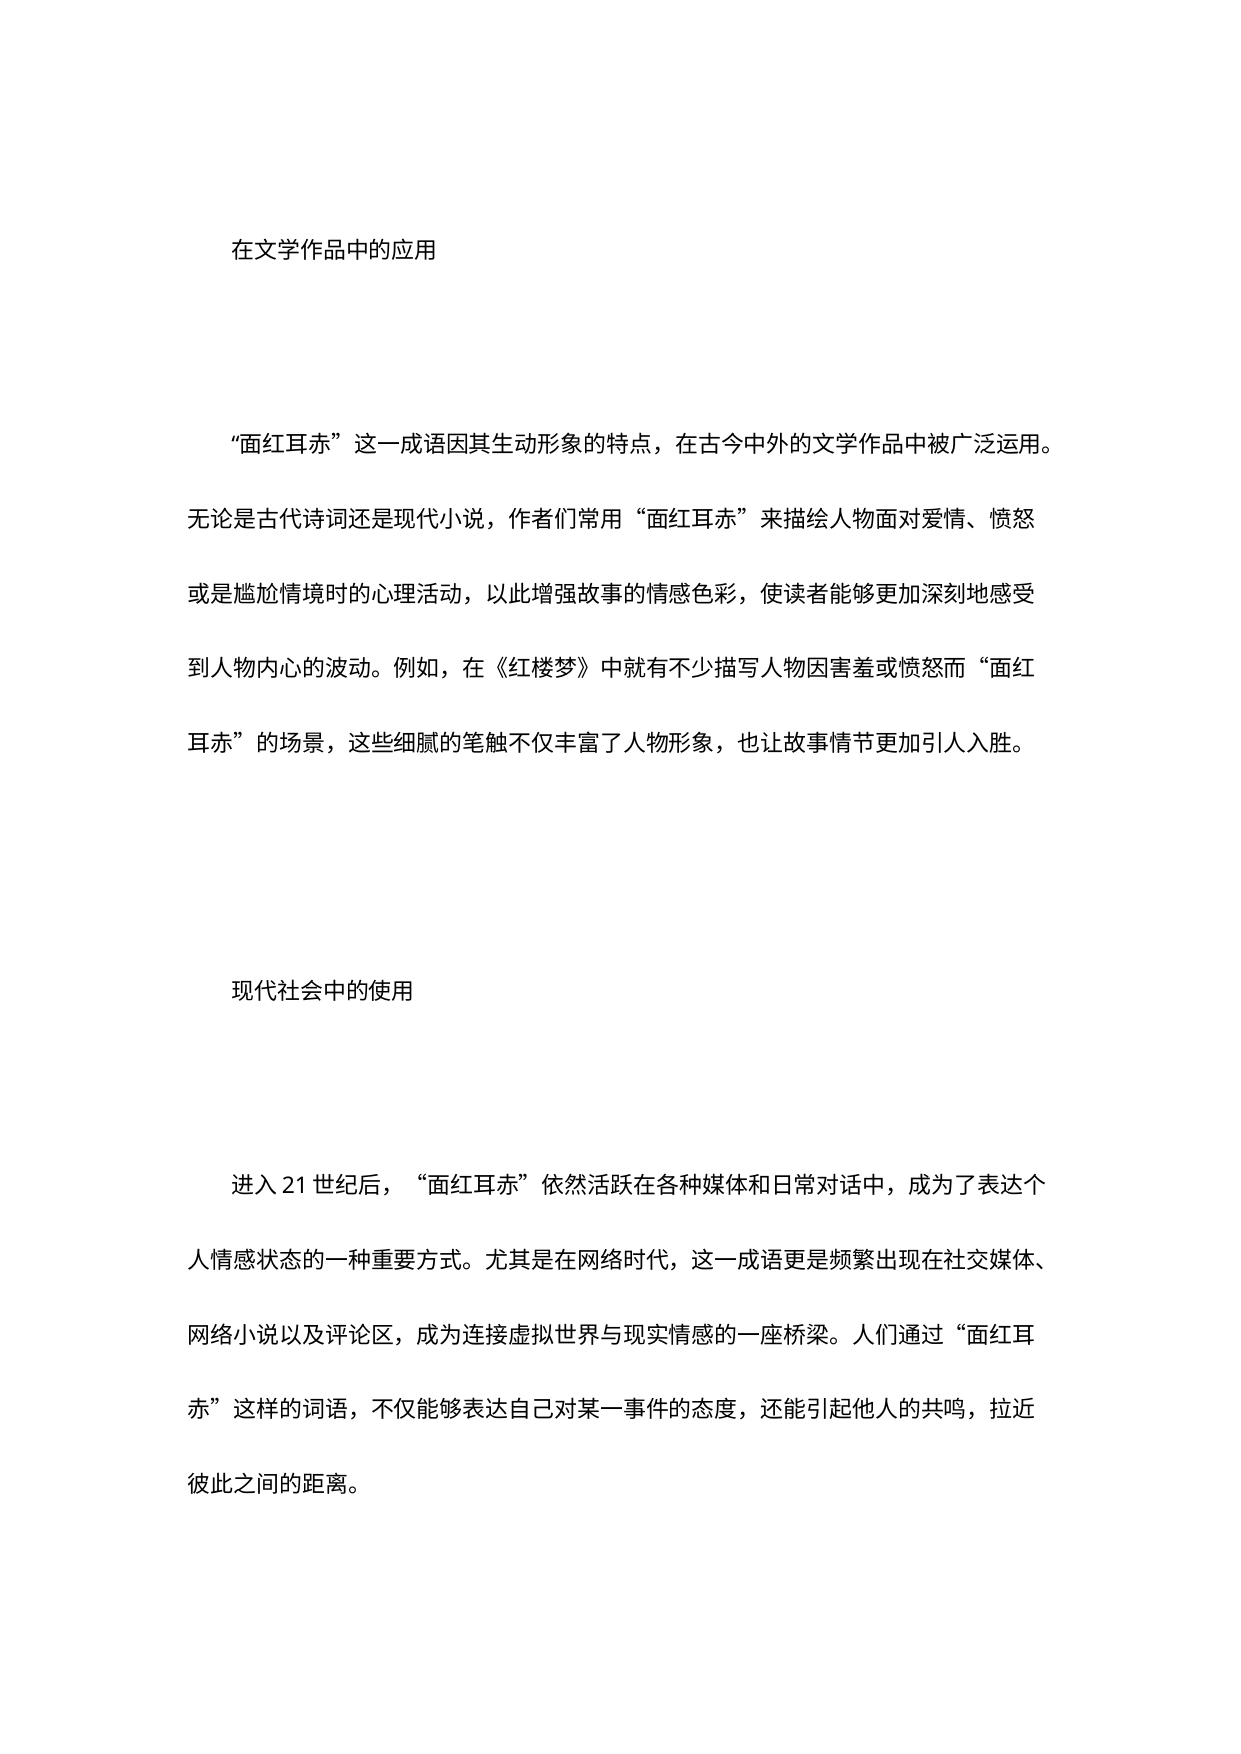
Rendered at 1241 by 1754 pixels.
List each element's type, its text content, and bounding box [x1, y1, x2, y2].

text 进入21世纪后，“面红耳赤”依然活跃在各种媒体和日常对话中，成为了表达个人情感状态的一种重要方式。尤其是在网络时代，这一成语更是频繁出现在社交媒体、网络小说以及评论区，成为连接虚拟世界与现实情感的一座桥梁。人们通过“面红耳赤”这样的词语，不仅能够表达自己对某一事件的态度，还能引起他人的共鸣，拉近彼此之间的距离。 [187, 1151, 1053, 1515]
text 现代社会中的使用 [187, 957, 1053, 1022]
text 在文学作品中的应用 [187, 216, 1053, 281]
text “面红耳赤”这一成语因其生动形象的特点，在古今中外的文学作品中被广泛运用。无论是古代诗词还是现代小说，作者们常用“面红耳赤”来描绘人物面对爱情、愤怒或是尴尬情境时的心理活动，以此增强故事的情感色彩，使读者能够更加深刻地感受到人物内心的波动。例如，在《红楼梦》中就有不少描写人物因害羞或愤怒而“面红耳赤”的场景，这些细腻的笔触不仅丰富了人物形象，也让故事情节更加引人入胜。 [187, 410, 1053, 774]
